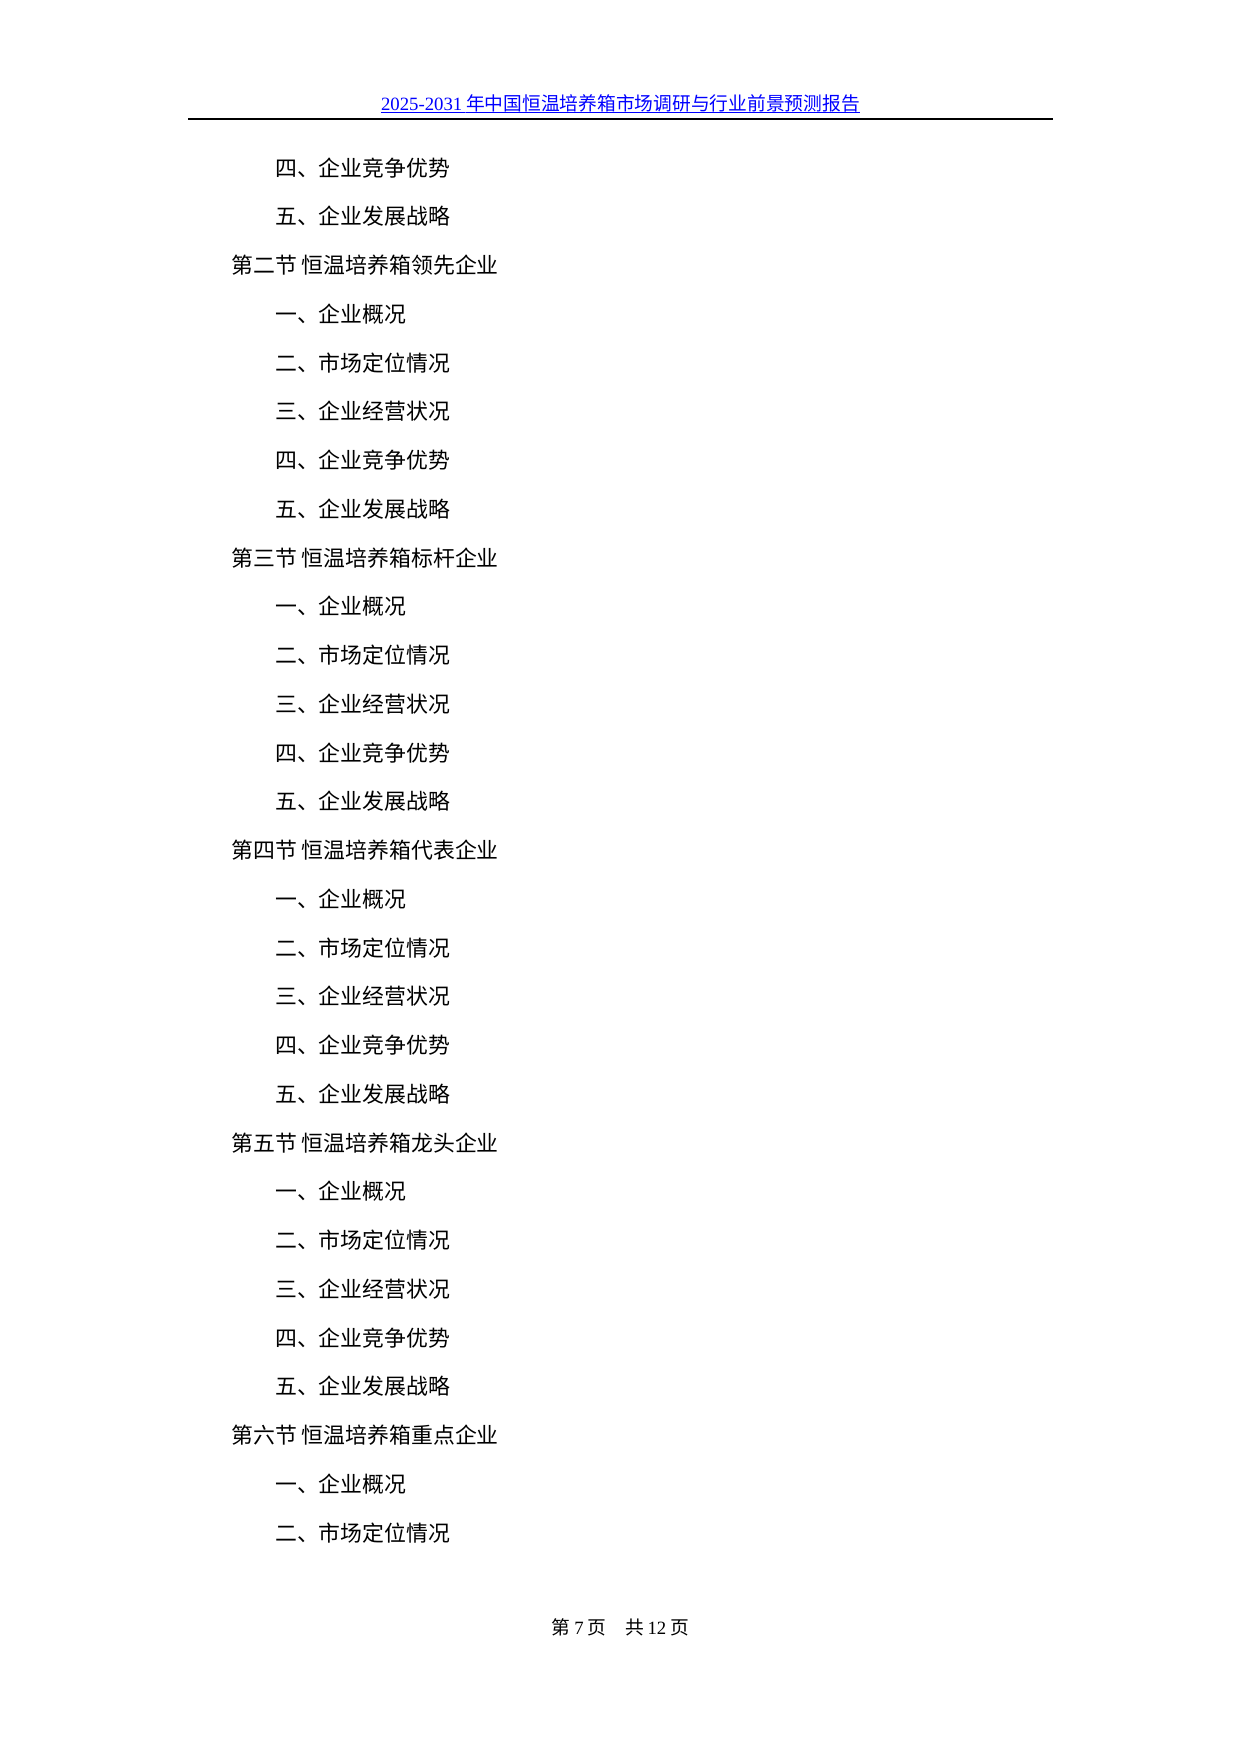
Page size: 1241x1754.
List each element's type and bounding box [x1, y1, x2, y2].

text [187, 150, 1053, 1548]
